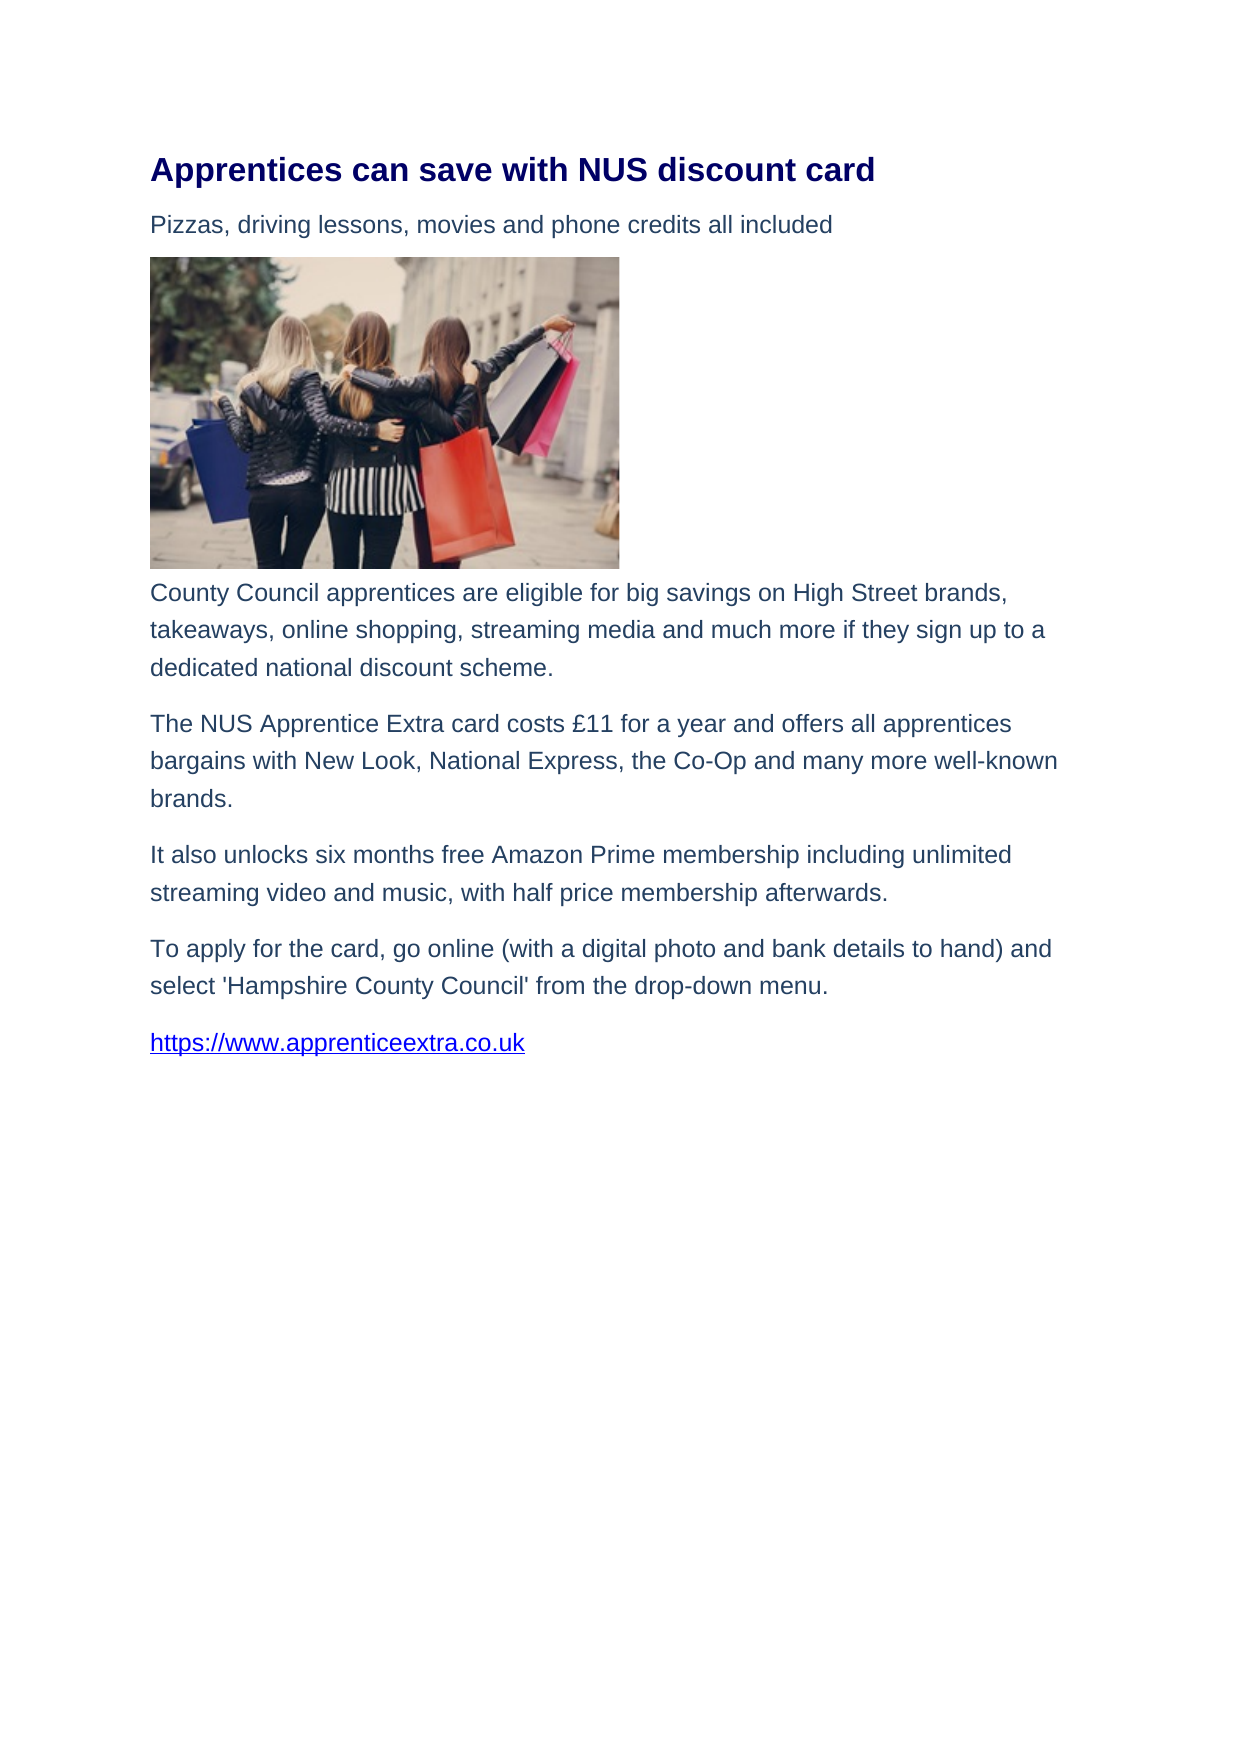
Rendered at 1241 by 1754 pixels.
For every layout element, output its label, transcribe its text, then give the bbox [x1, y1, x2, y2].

text https://www.apprenticeextra.co.uk [150, 1019, 1090, 1056]
text It also unlocks six months free Amazon Prime membership including unlimited streaming video and music, with half price membership afterwards. [150, 831, 1090, 906]
text To apply for the card, go online (with a digital photo and bank details to hand) and select 'Hampshire County Council' from the drop-down menu. [150, 925, 1090, 1000]
picture [150, 257, 620, 569]
text Pizzas, driving lessons, movies and phone credits all included [150, 201, 1090, 238]
subtitle Apprentices can save with NUS discount card [150, 150, 1073, 188]
text The NUS Apprentice Extra card costs £11 for a year and offers all apprentices bargains with New Look, National Express, the Co-Op and many more well-known brands. [150, 700, 1090, 813]
text County Council apprentices are eligible for big savings on High Street brands, takeaways, online shopping, streaming media and much more if they sign up to a dedicated national discount scheme. [150, 569, 1090, 681]
